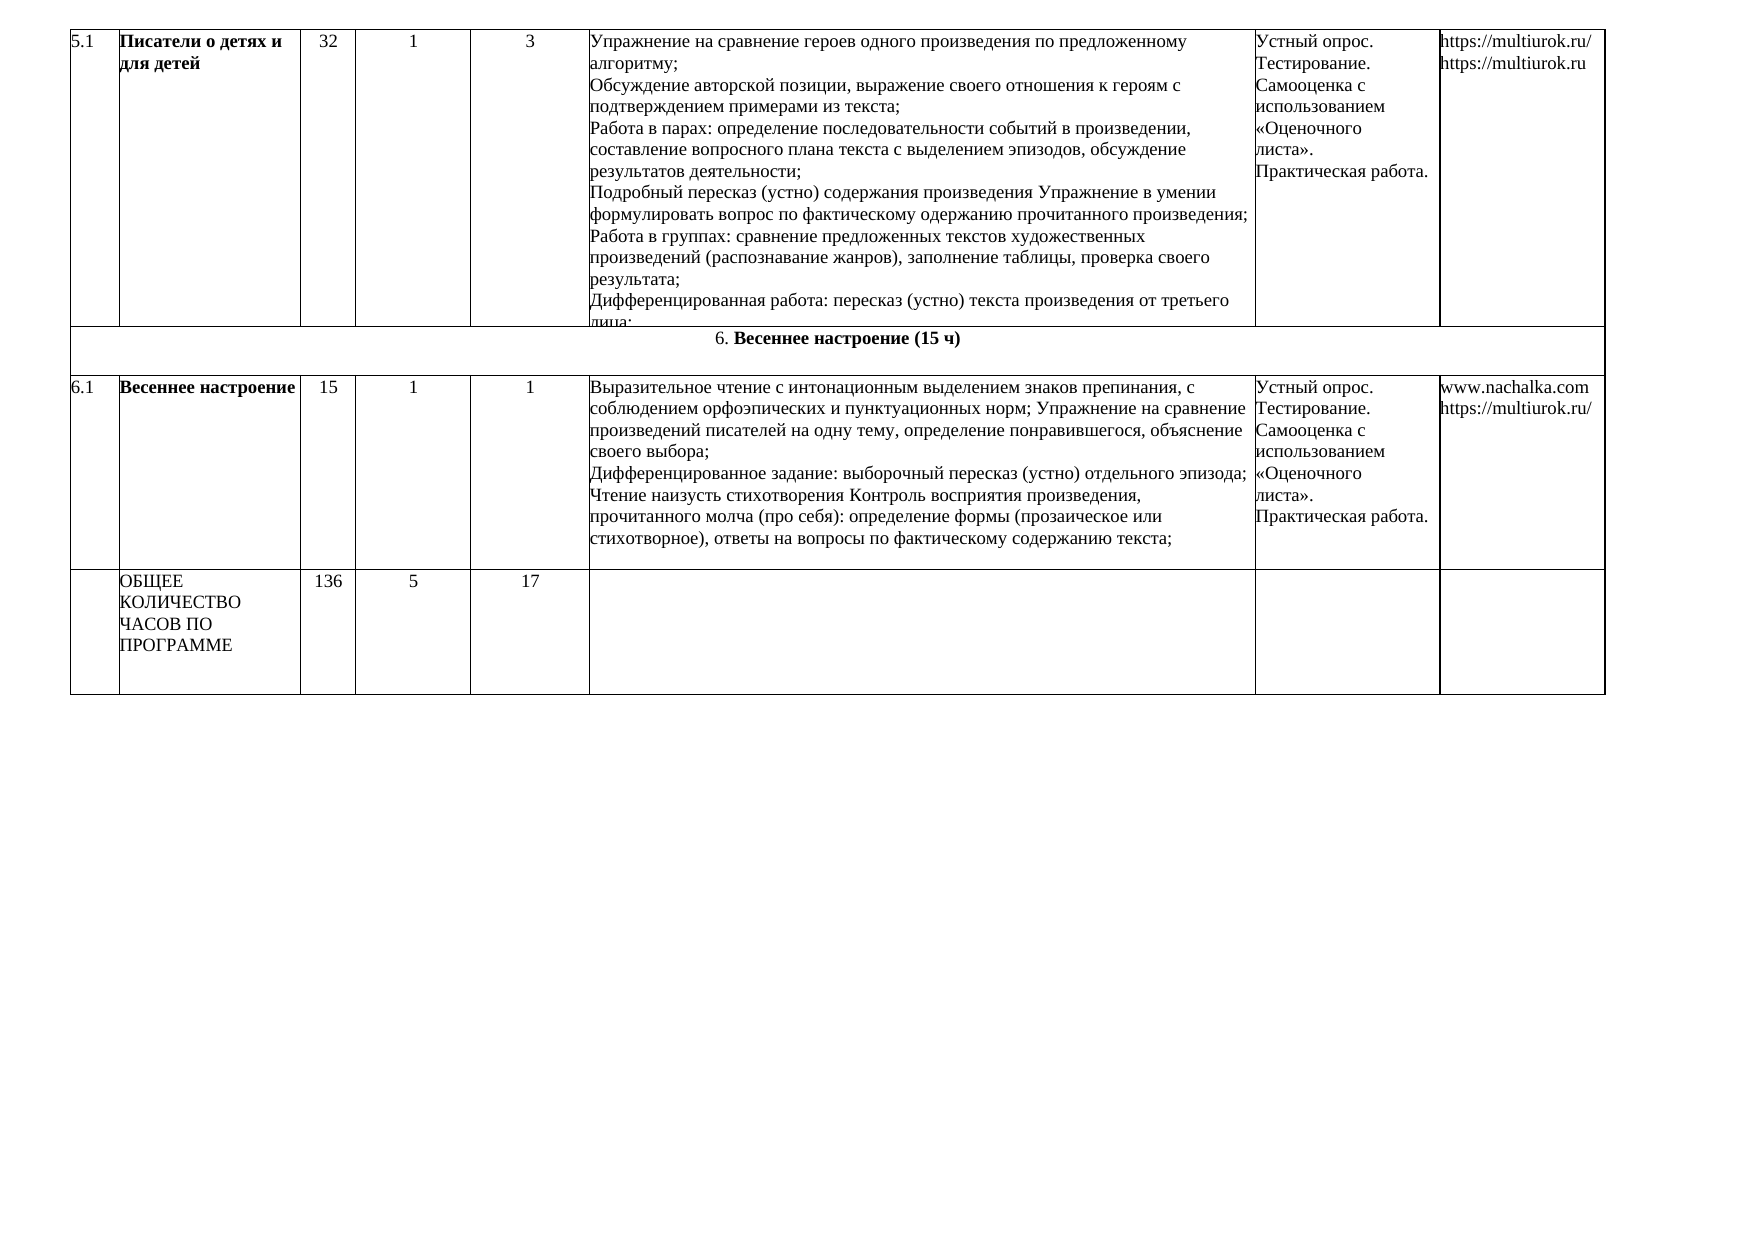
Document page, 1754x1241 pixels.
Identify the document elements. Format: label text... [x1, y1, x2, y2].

table_cell [71, 570, 119, 694]
table_cell 1 [471, 376, 589, 568]
table_cell 3 [471, 30, 589, 326]
table_cell Упражнение на сравнение героев одного произведения по предложенному алгоритму; Обсуждение авторской позиции, выражение своего отношения к героям с подтверждением примерами из текста; Работа в парах: определение последовательности событий в произведении, составление вопросного плана текста с выделением эпизодов, обсуждение результатов деятельности; Подробный пересказ (устно) содержания произведения Упражнение в умении формулировать вопрос по фактическому одержанию прочитанного произведения; Работа в группах: сравнение предложенных текстов художественных произведений (распознавание жанров), заполнение таблицы, проверка своего результата; Дифференцированная работа: пересказ (устно) текста произведения от третьего лица; [590, 30, 1255, 326]
table_cell ОБЩЕЕ КОЛИЧЕСТВО ЧАСОВ ПО ПРОГРАММЕ [120, 570, 300, 694]
table_cell Весеннее настроение [120, 376, 300, 568]
table_cell Выразительное чтение с интонационным выделением знаков препинания, с соблюдением орфоэпических и пунктуационных норм; Упражнение на сравнение произведений писателей на одну тему, определение понравившегося, объяснение своего выбора; Дифференцированное задание: выборочный пересказ (устно) отдельного эпизода; Чтение наизусть стихотворения Контроль восприятия произведения, прочитанного молча (про себя): определение формы (прозаическое или стихотворное), ответы на вопросы по фактическому содержанию текста; [590, 376, 1255, 568]
table_cell 17 [471, 570, 589, 694]
table_cell https://multiurok.ru/ https://multiurok.ru [1441, 30, 1604, 326]
table_cell [1441, 570, 1604, 694]
table_cell 136 [301, 570, 355, 694]
table_cell 6.1 [71, 376, 119, 568]
table_cell 5 [356, 570, 470, 694]
table_cell Устный опрос. Тестирование. Самооценка с использованием «Оценочного листа». Практическая работа. [1256, 376, 1439, 568]
table_cell 15 [301, 376, 355, 568]
table_cell 6. Весеннее настроение (15 ч) [71, 327, 1604, 375]
table_cell Писатели о детях и для детей [120, 30, 300, 326]
table_cell www.nachalka.com https://multiurok.ru/ [1441, 376, 1604, 568]
table_cell [1256, 570, 1439, 694]
table_cell 32 [301, 30, 355, 326]
table_cell [590, 570, 1255, 694]
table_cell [1256, 30, 1439, 326]
table_cell 5.1 [71, 30, 119, 326]
table_cell 1 [356, 30, 470, 326]
table_cell 1 [356, 376, 470, 568]
